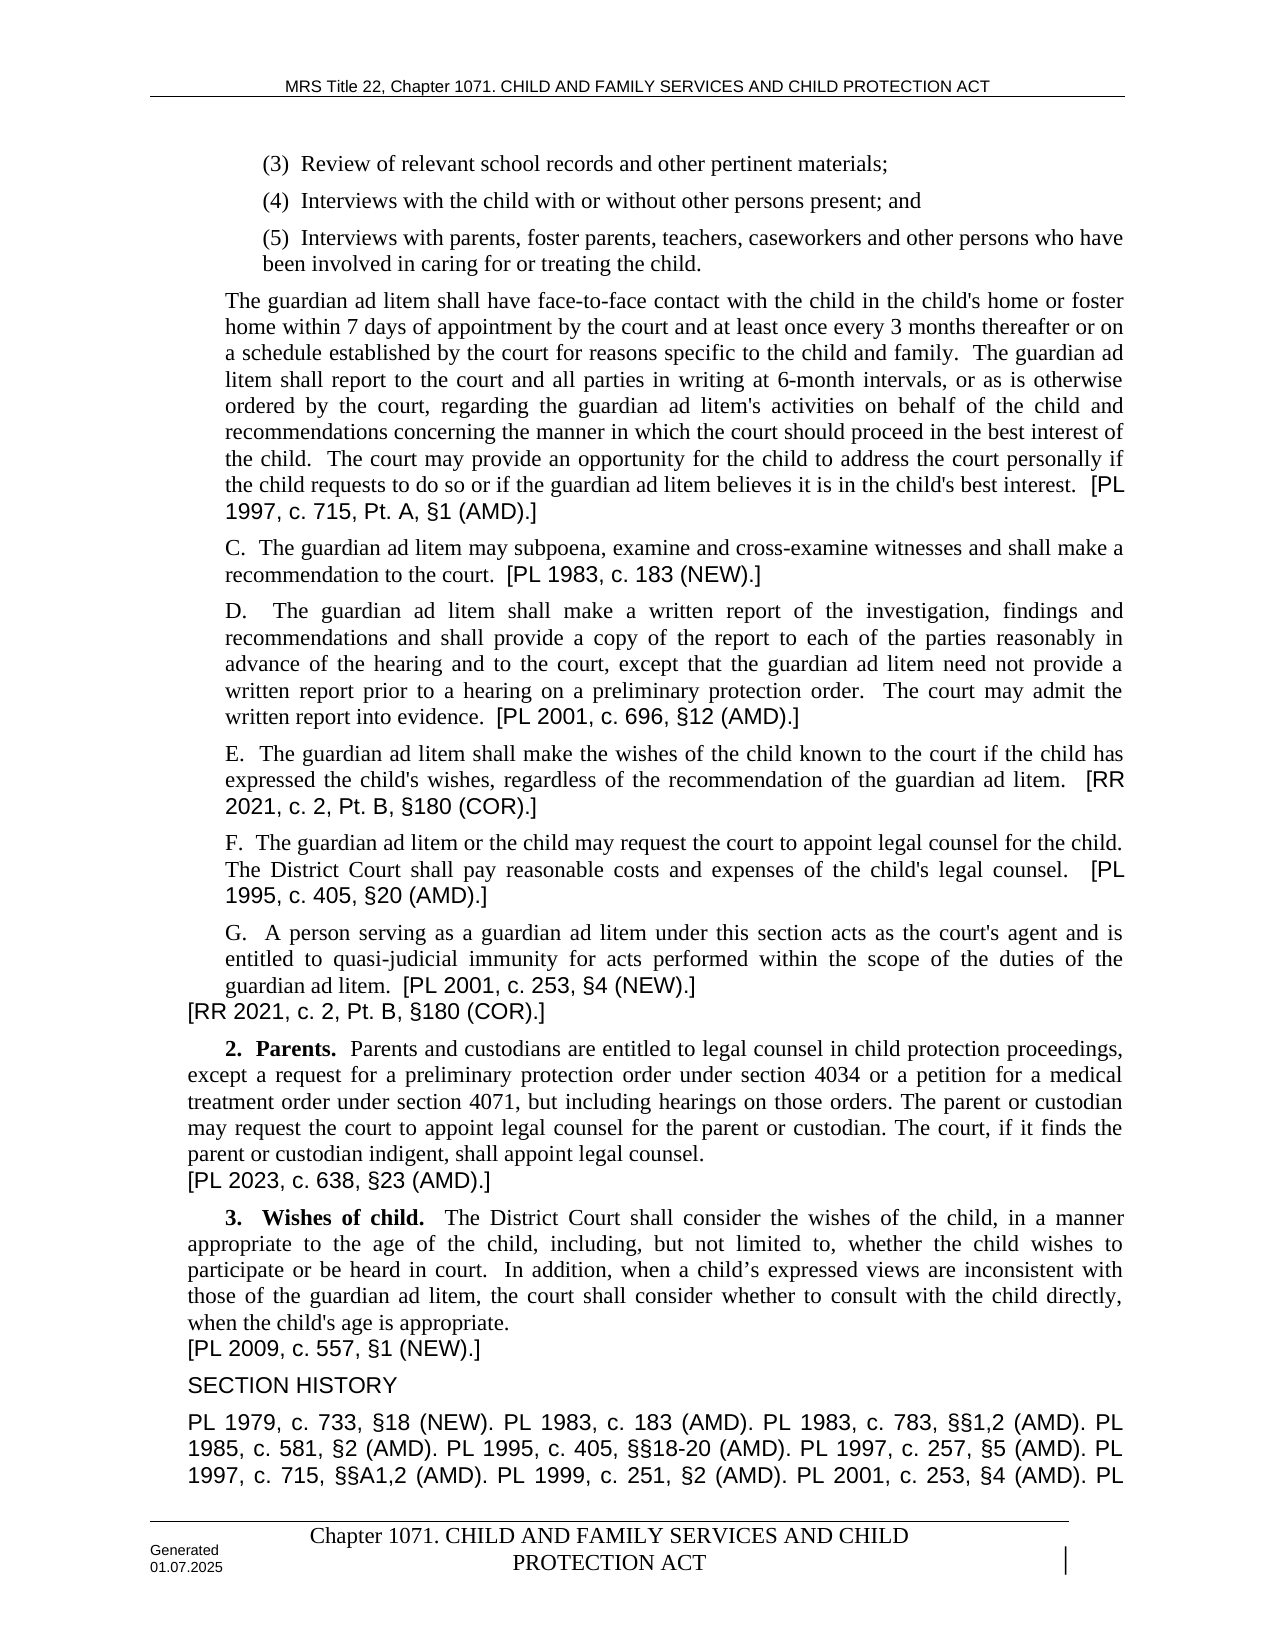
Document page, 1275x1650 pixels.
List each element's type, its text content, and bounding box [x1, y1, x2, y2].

text F. The guardian ad litem or the child may request the court to appoint legal counsel for the child. The District Court shall pay reasonable costs and expenses of the child's legal counsel. [PL 1995, c. 405, §20 (AMD).] [225, 829, 1125, 909]
text E. The guardian ad litem shall make the wishes of the child known to the court if the child has expressed the child's wishes, regardless of the recommendation of the guardian ad litem. [RR 2021, c. 2, Pt. B, §180 (COR).] [225, 740, 1125, 819]
text 3. Wishes of child. The District Court shall consider the wishes of the child, in a manner appropriate to the age of the child, including, but not limited to, whether the child wishes to participate or be heard in court. In addition, when a child’s expressed views are inconsistent with those of the guardian ad litem, the court shall consider whether to consult with the child directly, when the child's age is appropriate. [187, 1203, 1125, 1335]
text The guardian ad litem shall have face-to-face contact with the child in the child's home or foster home within 7 days of appointment by the court and at least once every 3 months thereafter or on a schedule established by the court for reasons specific to the child and family. The guardian ad litem shall report to the court and all parties in writing at 6-month intervals, or as is otherwise ordered by the court, regarding the guardian ad litem's activities on behalf of the child and recommendations concerning the manner in which the court should proceed in the best interest of the child. The court may provide an opportunity for the child to address the court personally if the child requests to do so or if the guardian ad litem believes it is in the child's best interest. [PL 1997, c. 715, Pt. A, §1 (AMD).] [225, 287, 1125, 524]
text D. The guardian ad litem shall make a written report of the investigation, findings and recommendations and shall provide a copy of the report to each of the parties reasonably in advance of the hearing and to the court, except that the guardian ad litem need not provide a written report prior to a hearing on a preliminary protection order. The court may admit the written report into evidence. [PL 2001, c. 696, §12 (AMD).] [225, 598, 1125, 729]
text [PL 2009, c. 557, §1 (NEW).] [187, 1335, 1125, 1362]
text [187, 1409, 1125, 1488]
text (4) Interviews with the child with or without other persons present; and [262, 187, 1125, 213]
text C. The guardian ad litem may subpoena, examine and cross-examine witnesses and shall make a recommendation to the court. [PL 1983, c. 183 (NEW).] [225, 534, 1125, 587]
text SECTION HISTORY [187, 1372, 1125, 1398]
text [PL 2023, c. 638, §23 (AMD).] [187, 1167, 1125, 1193]
text G. A person serving as a guardian ad litem under this section acts as the court's agent and is entitled to quasi-judicial immunity for acts performed within the scope of the duties of the guardian ad litem. [PL 2001, c. 253, §4 (NEW).] [225, 919, 1125, 998]
text [RR 2021, c. 2, Pt. B, §180 (COR).] [187, 998, 1125, 1024]
text (5) Interviews with parents, foster parents, teachers, caseworkers and other persons who have been involved in caring for or treating the child. [262, 223, 1125, 276]
text 2. Parents. Parents and custodians are entitled to legal counsel in child protection proceedings, except a request for a preliminary protection order under section 4034 or a petition for a medical treatment order under section 4071, but including hearings on those orders. The parent or custodian may request the court to appoint legal counsel for the parent or custodian. The court, if it finds the parent or custodian indigent, shall appoint legal counsel. [187, 1035, 1125, 1167]
text (3) Review of relevant school records and other pertinent materials; [262, 150, 1125, 176]
